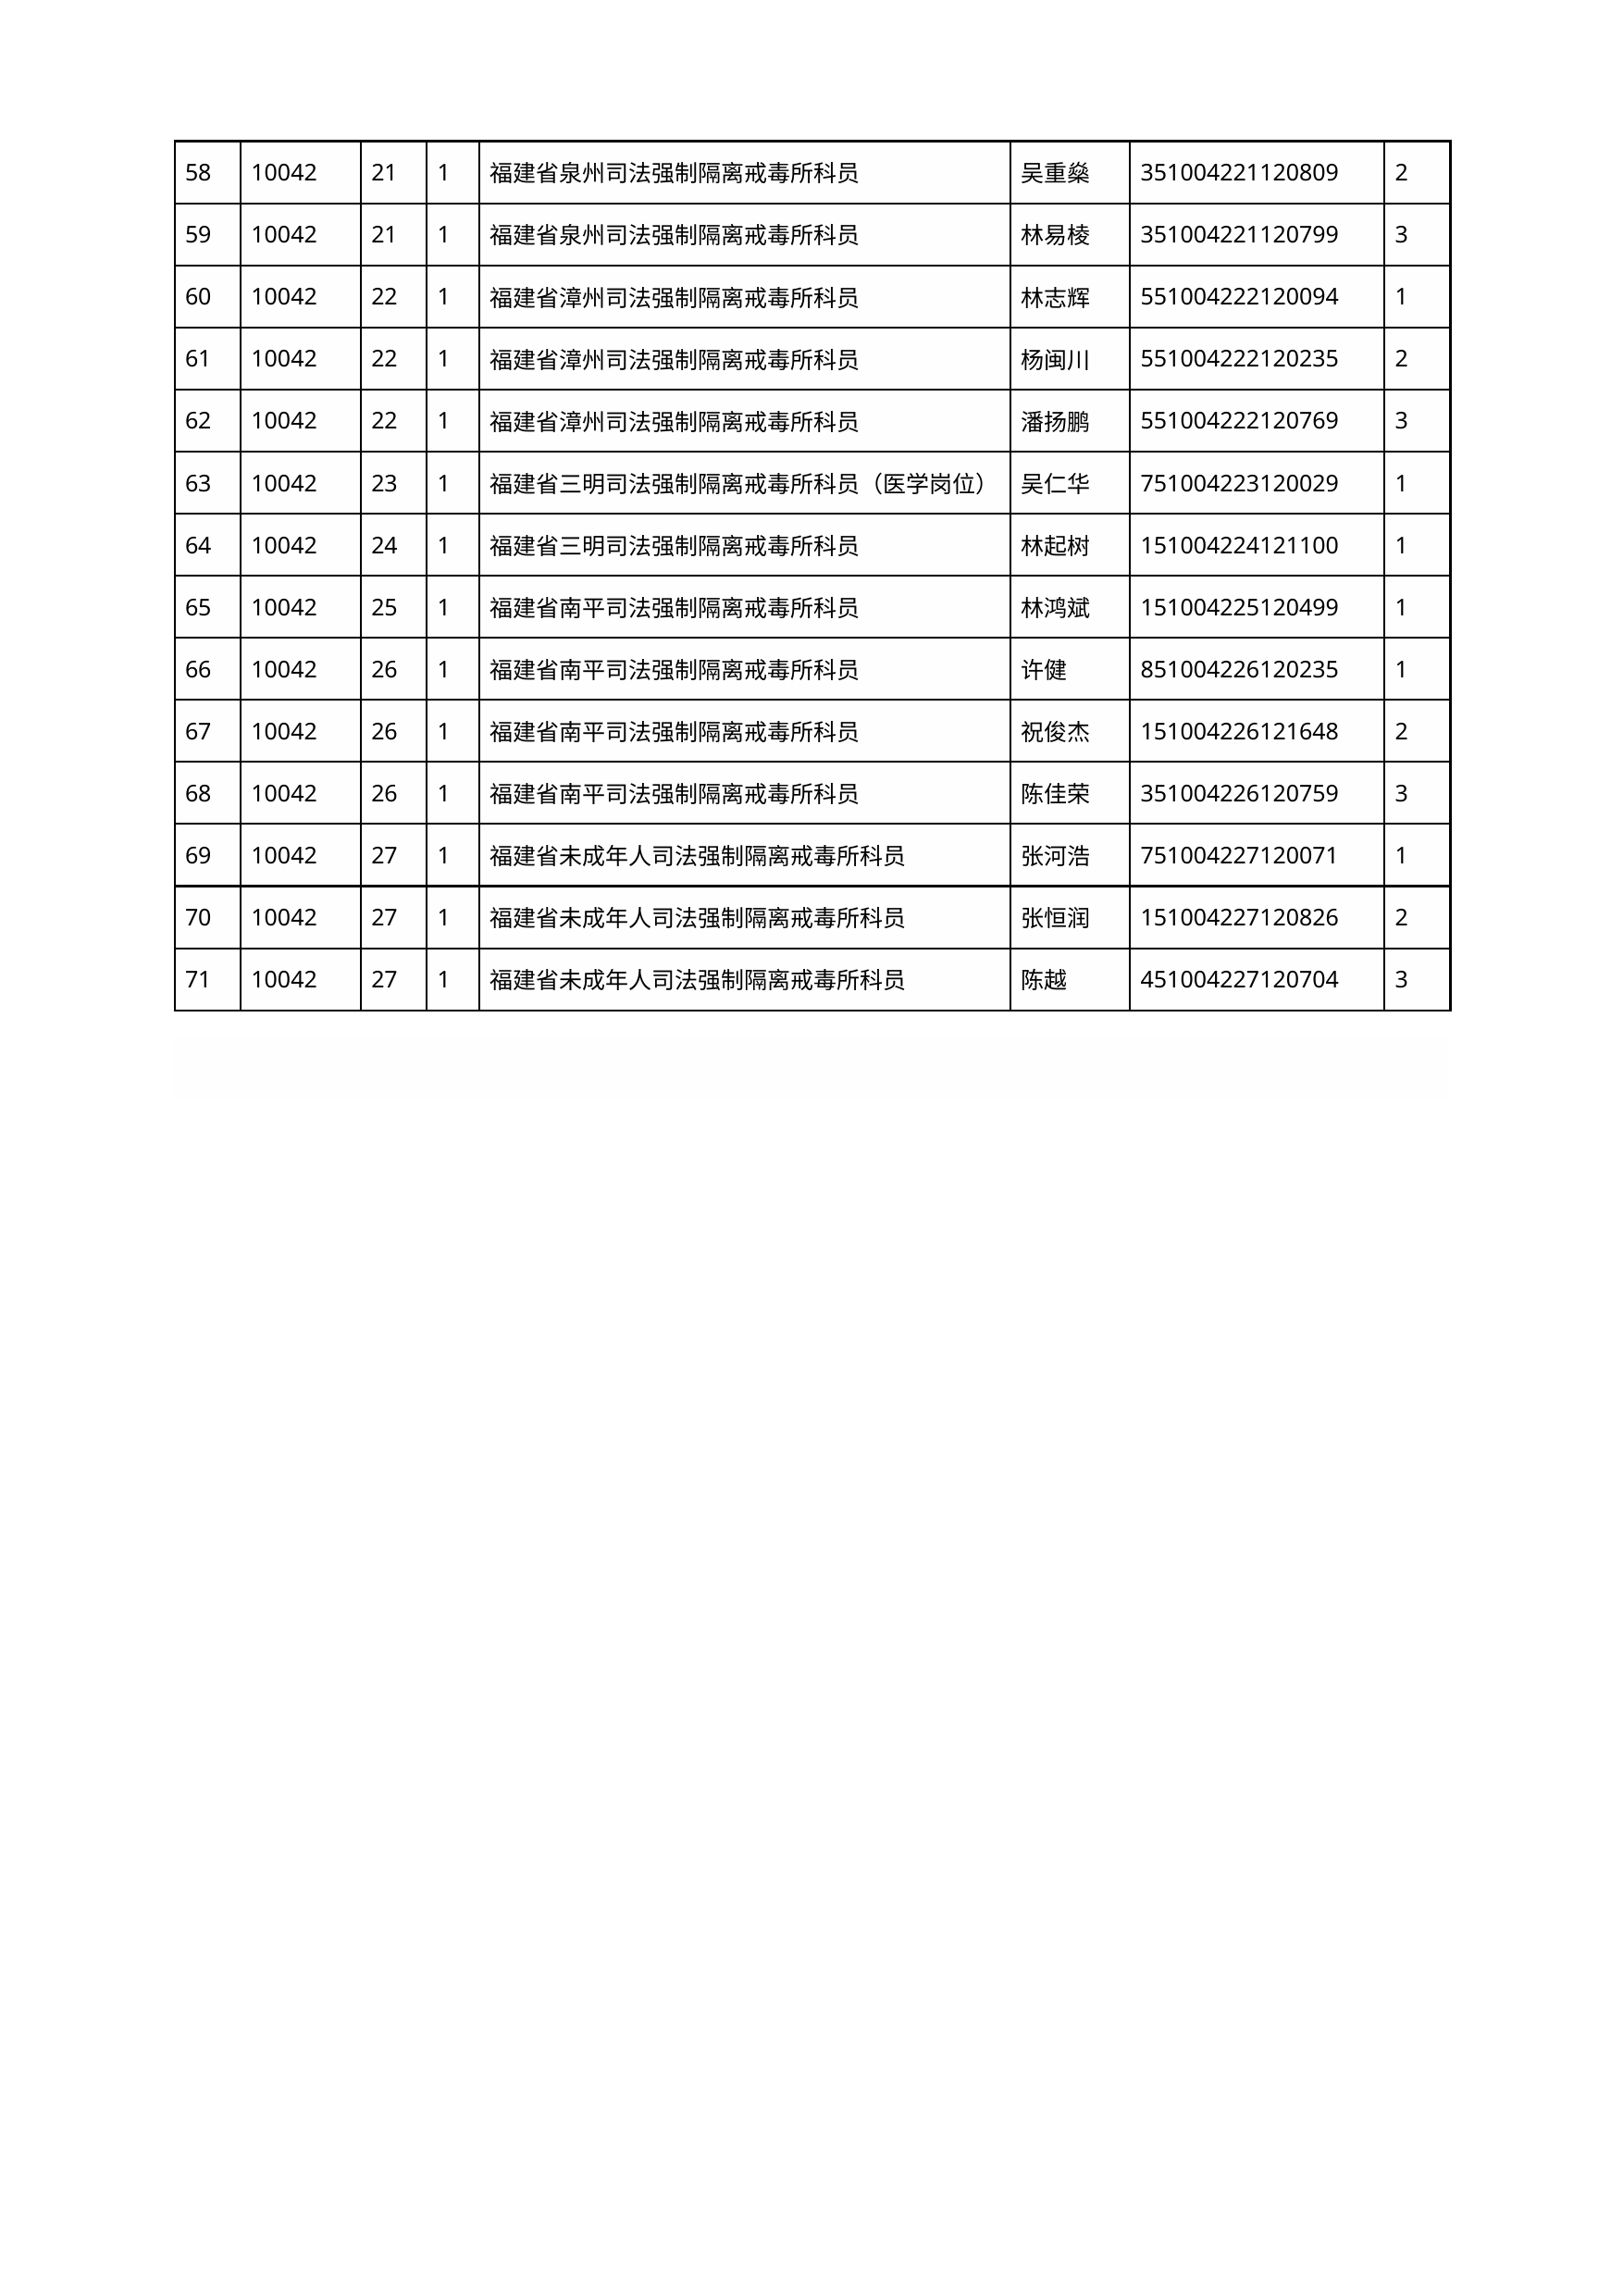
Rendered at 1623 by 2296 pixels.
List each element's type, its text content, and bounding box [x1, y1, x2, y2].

table_cell 68 [176, 763, 240, 823]
table_cell 67 [176, 701, 240, 761]
table_cell 1 [427, 887, 478, 947]
table_cell 福建省泉州司法强制隔离戒毒所科员 [480, 205, 1010, 265]
table_cell 1 [427, 143, 478, 202]
table_cell 林易棱 [1011, 205, 1129, 265]
table_cell 71 [176, 949, 240, 1010]
table_cell 26 [362, 639, 426, 699]
table_cell 10042 [242, 267, 360, 327]
table_cell 1 [427, 329, 478, 389]
table_cell 3 [1385, 949, 1449, 1010]
table_cell 潘扬鹏 [1011, 391, 1129, 451]
table_cell 10042 [242, 515, 360, 575]
table_cell 62 [176, 391, 240, 451]
table_cell 22 [362, 329, 426, 389]
table_cell 3 [1385, 763, 1449, 823]
table_cell 21 [362, 143, 426, 202]
table_cell 59 [176, 205, 240, 265]
table_cell 张恒润 [1011, 887, 1129, 947]
table_cell 60 [176, 267, 240, 327]
table_cell 2 [1385, 887, 1449, 947]
table_cell 福建省南平司法强制隔离戒毒所科员 [480, 763, 1010, 823]
table_cell 祝俊杰 [1011, 701, 1129, 761]
table_cell 1 [427, 639, 478, 699]
table_cell 66 [176, 639, 240, 699]
table_cell 63 [176, 453, 240, 513]
table_cell 1 [427, 391, 478, 451]
table_cell 1 [1385, 453, 1449, 513]
table_cell 1 [427, 577, 478, 637]
table_cell 杨闽川 [1011, 329, 1129, 389]
table_cell 851004226120235 [1131, 639, 1383, 699]
table_cell 151004226121648 [1131, 701, 1383, 761]
table_cell 451004227120704 [1131, 949, 1383, 1010]
table_cell 10042 [242, 205, 360, 265]
table_cell 1 [427, 949, 478, 1010]
table_cell 1 [1385, 267, 1449, 327]
table_cell 24 [362, 515, 426, 575]
table_cell 10042 [242, 701, 360, 761]
table_cell 张河浩 [1011, 825, 1129, 885]
table_cell 2 [1385, 701, 1449, 761]
table_cell 1 [427, 701, 478, 761]
table_cell 福建省泉州司法强制隔离戒毒所科员 [480, 143, 1010, 202]
table_cell 751004223120029 [1131, 453, 1383, 513]
table_cell 21 [362, 205, 426, 265]
table_cell 1 [1385, 577, 1449, 637]
table_cell 林鸿斌 [1011, 577, 1129, 637]
table_cell 23 [362, 453, 426, 513]
table_cell 3 [1385, 205, 1449, 265]
table_cell 1 [427, 267, 478, 327]
table_cell 10042 [242, 453, 360, 513]
table_cell 吴仁华 [1011, 453, 1129, 513]
table_cell 吴重燊 [1011, 143, 1129, 202]
table_cell 1 [427, 453, 478, 513]
table_cell 61 [176, 329, 240, 389]
table_cell 22 [362, 267, 426, 327]
table_cell 27 [362, 825, 426, 885]
table_cell 2 [1385, 143, 1449, 202]
table_cell 3 [1385, 391, 1449, 451]
table_cell 551004222120769 [1131, 391, 1383, 451]
table_cell 22 [362, 391, 426, 451]
table_cell 许健 [1011, 639, 1129, 699]
table_cell 551004222120235 [1131, 329, 1383, 389]
table_cell 福建省南平司法强制隔离戒毒所科员 [480, 639, 1010, 699]
table_cell 27 [362, 887, 426, 947]
table_cell 10042 [242, 329, 360, 389]
table_cell 福建省漳州司法强制隔离戒毒所科员 [480, 391, 1010, 451]
table_cell 351004221120809 [1131, 143, 1383, 202]
table_cell 64 [176, 515, 240, 575]
table_cell 1 [427, 515, 478, 575]
table_cell 27 [362, 949, 426, 1010]
table_cell 26 [362, 701, 426, 761]
table_cell 福建省南平司法强制隔离戒毒所科员 [480, 577, 1010, 637]
table_cell 林起树 [1011, 515, 1129, 575]
table_cell 151004224121100 [1131, 515, 1383, 575]
table_cell 福建省三明司法强制隔离戒毒所科员 [480, 515, 1010, 575]
table_cell 58 [176, 143, 240, 202]
table_cell 10042 [242, 639, 360, 699]
table_cell 551004222120094 [1131, 267, 1383, 327]
table_cell 10042 [242, 577, 360, 637]
table_cell 1 [1385, 639, 1449, 699]
table_cell 351004221120799 [1131, 205, 1383, 265]
table_cell 福建省未成年人司法强制隔离戒毒所科员 [480, 887, 1010, 947]
table_cell 1 [1385, 825, 1449, 885]
table_cell 151004227120826 [1131, 887, 1383, 947]
table_cell 1 [1385, 515, 1449, 575]
table_cell 10042 [242, 143, 360, 202]
table_cell 1 [427, 205, 478, 265]
table_cell 福建省未成年人司法强制隔离戒毒所科员 [480, 825, 1010, 885]
table_cell 1 [427, 763, 478, 823]
table_cell 陈佳荣 [1011, 763, 1129, 823]
table_cell 陈越 [1011, 949, 1129, 1010]
table_cell 1 [427, 825, 478, 885]
table_cell 福建省漳州司法强制隔离戒毒所科员 [480, 329, 1010, 389]
table_cell 151004225120499 [1131, 577, 1383, 637]
table_cell 70 [176, 887, 240, 947]
table_cell 65 [176, 577, 240, 637]
table_cell 10042 [242, 391, 360, 451]
table_cell 福建省三明司法强制隔离戒毒所科员（医学岗位） [480, 453, 1010, 513]
table_cell 10042 [242, 887, 360, 947]
table_cell 福建省南平司法强制隔离戒毒所科员 [480, 701, 1010, 761]
table_cell 25 [362, 577, 426, 637]
table_cell 351004226120759 [1131, 763, 1383, 823]
table_cell 10042 [242, 825, 360, 885]
table_cell 福建省未成年人司法强制隔离戒毒所科员 [480, 949, 1010, 1010]
table_cell 10042 [242, 763, 360, 823]
table_cell 10042 [242, 949, 360, 1010]
table_cell 751004227120071 [1131, 825, 1383, 885]
table_cell 69 [176, 825, 240, 885]
table_cell 26 [362, 763, 426, 823]
table_cell 林志辉 [1011, 267, 1129, 327]
table_cell 2 [1385, 329, 1449, 389]
table_cell 福建省漳州司法强制隔离戒毒所科员 [480, 267, 1010, 327]
